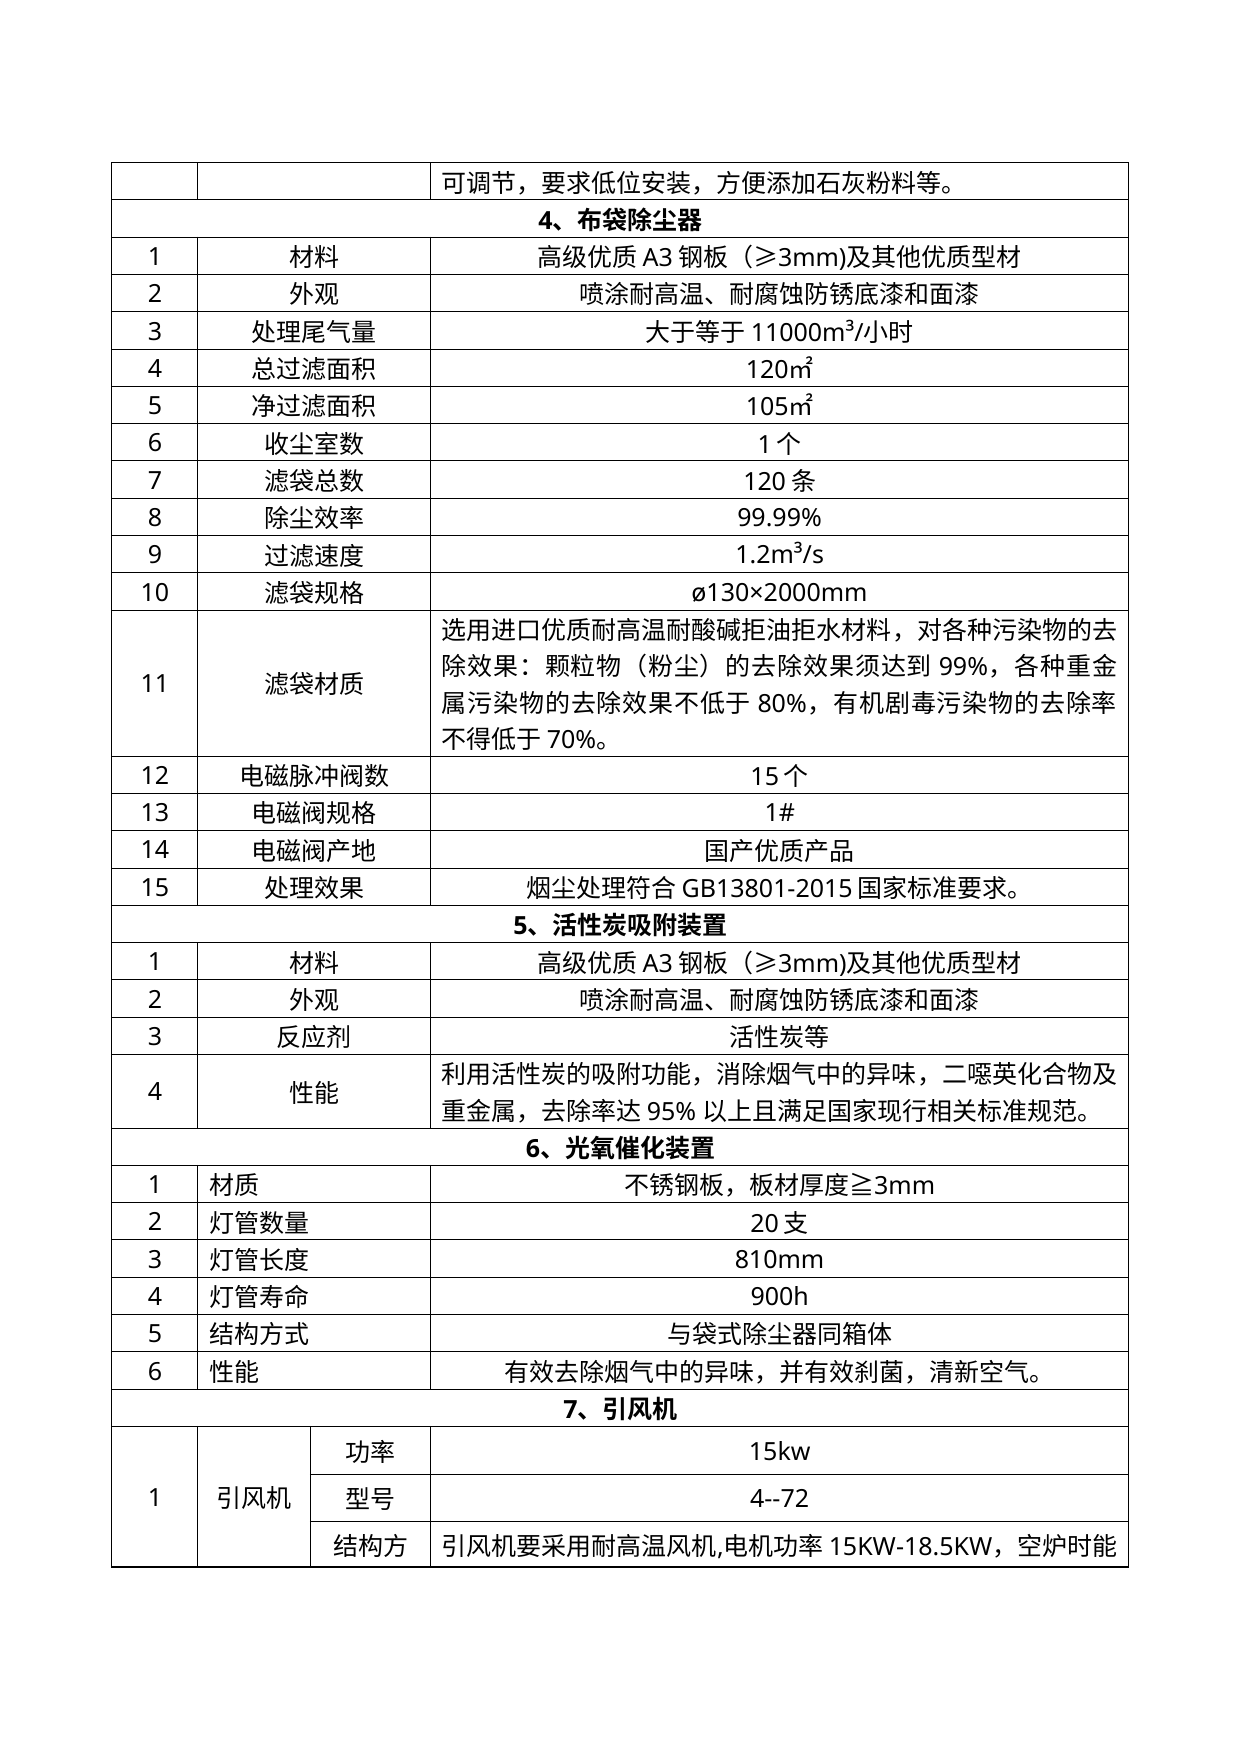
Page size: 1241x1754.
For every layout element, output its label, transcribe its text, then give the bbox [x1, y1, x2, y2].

table_cell 功率 [311, 1427, 430, 1474]
table_cell 3 [112, 1240, 197, 1277]
table_cell 2 [112, 275, 197, 311]
table_cell 3 [112, 1018, 197, 1054]
table_cell 8 [112, 499, 197, 535]
table_cell 不锈钢板，板材厚度≧3mm [431, 1166, 1128, 1202]
table_cell 9 [112, 536, 197, 572]
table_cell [431, 163, 1128, 199]
table_cell 结构方式 [311, 1522, 430, 1566]
table_cell 1 [112, 238, 197, 274]
table_cell 国产优质产品 [431, 831, 1128, 867]
table_cell 灯管寿命 [198, 1278, 430, 1314]
table_cell 6 [112, 1352, 197, 1388]
table_cell 5 [112, 1315, 197, 1351]
table_cell 810mm [431, 1240, 1128, 1277]
table_cell 120㎡ [431, 350, 1128, 386]
table_cell 1# [431, 794, 1128, 830]
table_cell 材料 [198, 943, 430, 979]
table_cell 处理效果 [198, 869, 430, 905]
table_cell 利用活性炭的吸附功能，消除烟气中的异味，二噁英化合物及重金属，去除率达95% 以上且满足国家现行相关标准规范。 [431, 1055, 1128, 1127]
table_cell 7 [112, 461, 197, 498]
table_cell 外观 [198, 275, 430, 311]
table_cell 材料 [198, 238, 430, 274]
table_cell 电磁脉冲阀数 [198, 757, 430, 793]
table_cell 10 [112, 573, 197, 609]
table_cell 滤袋规格 [198, 573, 430, 609]
table_cell 处理尾气量 [198, 312, 430, 348]
table_cell 性能 [198, 1352, 430, 1388]
table_cell 收尘室数 [198, 424, 430, 460]
table_cell 外观 [198, 980, 430, 1017]
table_cell 灯管数量 [198, 1203, 430, 1239]
table_cell 12 [112, 757, 197, 793]
table_cell 3 [112, 312, 197, 348]
table_cell 1.2m³/s [431, 536, 1128, 572]
table_cell 高级优质A3钢板（≥3mm)及其他优质型材 [431, 943, 1128, 979]
table_cell 烟尘处理符合GB13801-2015国家标准要求。 [431, 869, 1128, 905]
table_cell 6 [112, 424, 197, 460]
table_cell 1 [112, 943, 197, 979]
table_cell 4 [112, 350, 197, 386]
table_cell 1 [112, 1427, 197, 1566]
table_cell 7、引风机 [112, 1390, 1128, 1426]
table_cell 电磁阀产地 [198, 831, 430, 867]
table_cell 引风机 [198, 1427, 310, 1566]
table_cell 11 [112, 611, 197, 756]
table_cell 99.99% [431, 499, 1128, 535]
table_cell 喷涂耐高温、耐腐蚀防锈底漆和面漆 [431, 275, 1128, 311]
table_cell ø130×2000mm [431, 573, 1128, 609]
table_cell 滤袋材质 [198, 611, 430, 756]
table_cell 高级优质A3钢板（≥3mm)及其他优质型材 [431, 238, 1128, 274]
table_cell 选用进口优质耐高温耐酸碱拒油拒水材料，对各种污染物的去除效果：颗粒物（粉尘）的去除效果须达到99%，各种重金属污染物的去除效果不低于80%，有机剧毒污染物的去除率不得低于70%。 [431, 611, 1128, 756]
table_cell 6、光氧催化装置 [112, 1129, 1128, 1165]
table_cell 喷涂耐高温、耐腐蚀防锈底漆和面漆 [431, 980, 1128, 1017]
table_cell 120条 [431, 461, 1128, 498]
table_cell 灯管长度 [198, 1240, 430, 1277]
table_cell 净过滤面积 [198, 387, 430, 423]
table_cell 5 [112, 387, 197, 423]
table_cell 15kw [431, 1427, 1128, 1474]
table_cell 1 [112, 1166, 197, 1202]
table_cell 电磁阀规格 [198, 794, 430, 830]
table_cell 900h [431, 1278, 1128, 1314]
table_cell 结构方式 [198, 1315, 430, 1351]
table_cell 4 [112, 1055, 197, 1127]
table_cell 4、布袋除尘器 [112, 200, 1128, 237]
table_cell 1个 [431, 424, 1128, 460]
table_cell 4 [112, 1278, 197, 1314]
table_cell 除尘效率 [198, 499, 430, 535]
table_cell 3 [112, 163, 197, 199]
table_cell 总过滤面积 [198, 350, 430, 386]
table_cell 2 [112, 1203, 197, 1239]
table_cell 滤袋总数 [198, 461, 430, 498]
table_cell 105㎡ [431, 387, 1128, 423]
table_cell 14 [112, 831, 197, 867]
table_cell 20支 [431, 1203, 1128, 1239]
table_cell 活性炭等 [431, 1018, 1128, 1054]
table_cell 大于等于11000m³/小时 [431, 312, 1128, 348]
table_cell 反应剂 [198, 1018, 430, 1054]
table_cell 13 [112, 794, 197, 830]
table_cell 与袋式除尘器同箱体 [431, 1315, 1128, 1351]
table_cell 性能 [198, 1055, 430, 1127]
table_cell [431, 1522, 1128, 1566]
table_cell 过滤速度 [198, 536, 430, 572]
table_cell 2 [112, 980, 197, 1017]
table_cell 型号 [311, 1475, 430, 1521]
table_cell 5、活性炭吸附装置 [112, 906, 1128, 942]
table_cell 材质 [198, 1166, 430, 1202]
table_cell 4--72 [431, 1475, 1128, 1521]
table_cell 有效去除烟气中的异味，并有效刹菌，清新空气。 [431, 1352, 1128, 1388]
table_cell 15个 [431, 757, 1128, 793]
table_cell 15 [112, 869, 197, 905]
table_cell 性能方法 [198, 163, 430, 199]
